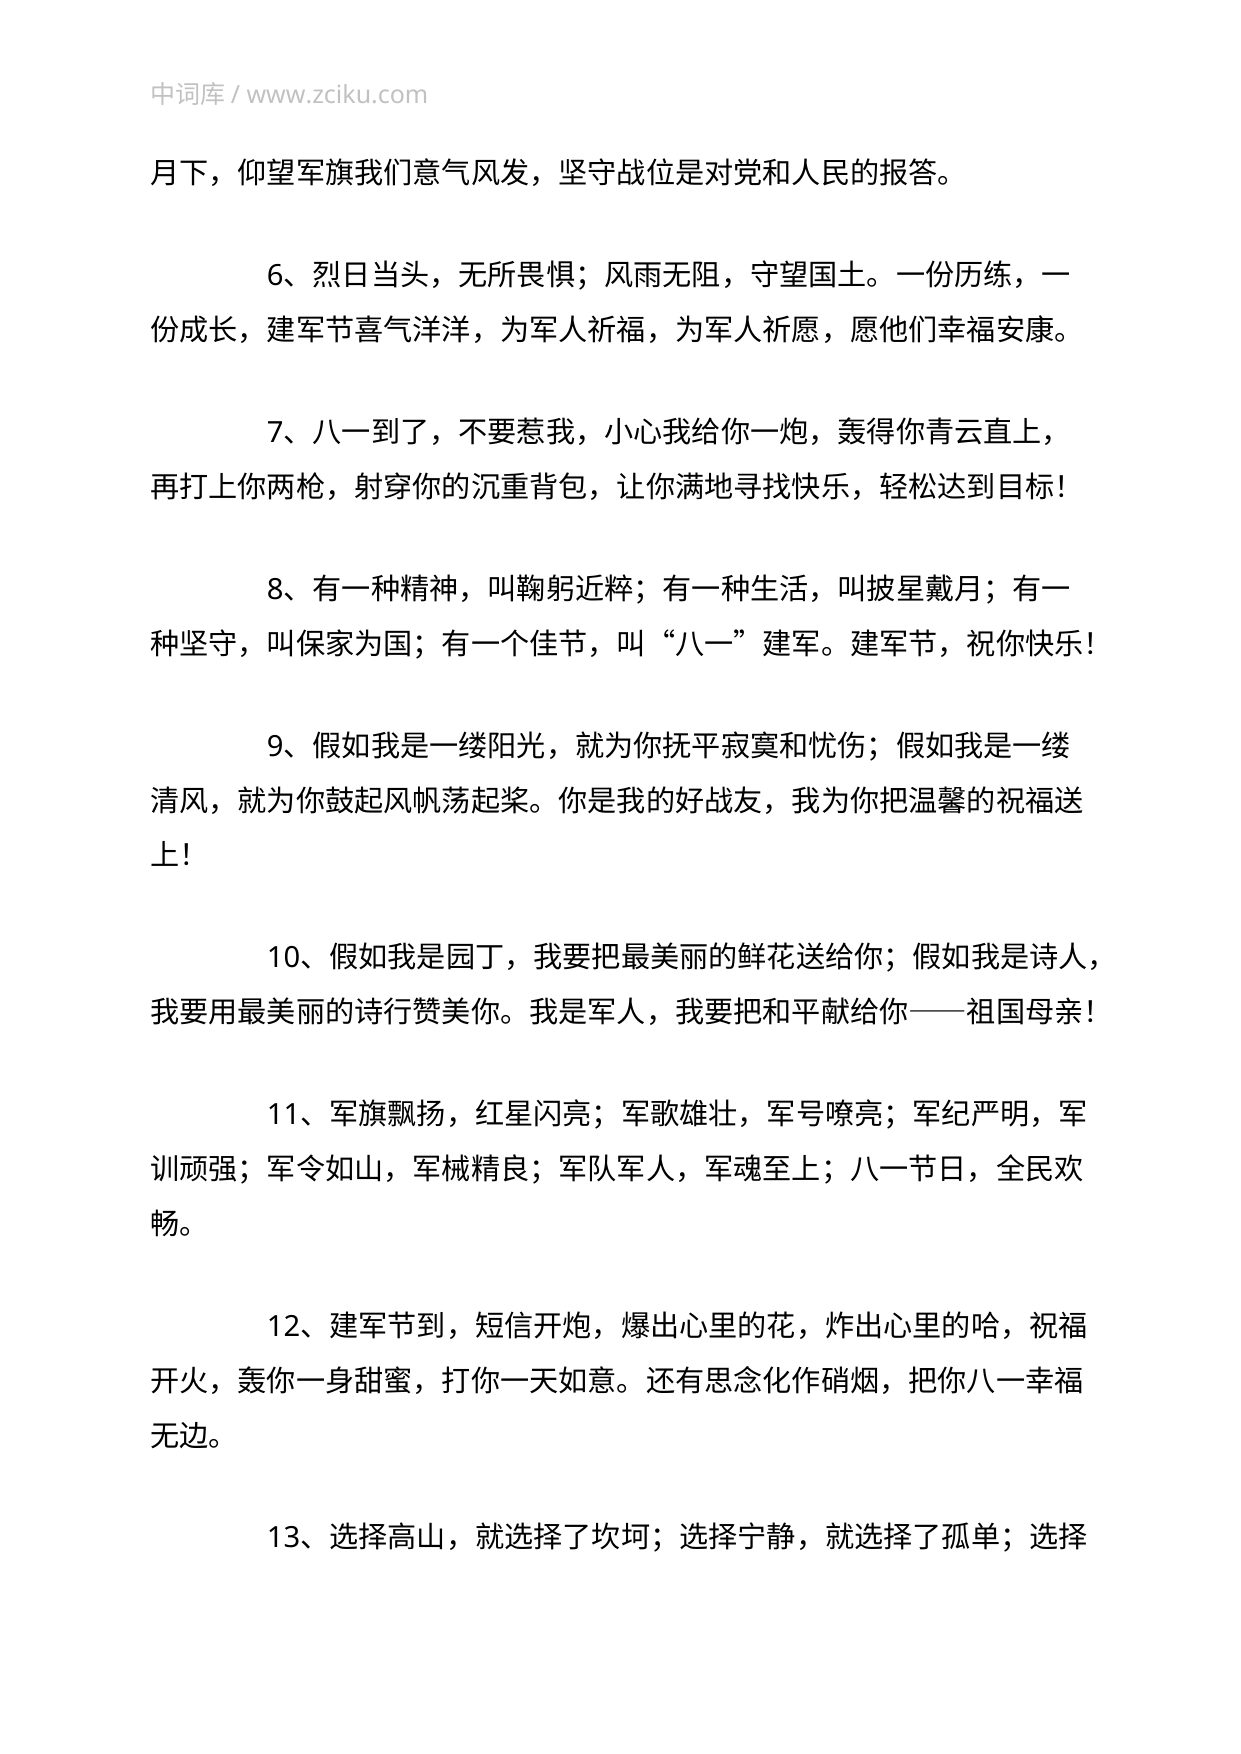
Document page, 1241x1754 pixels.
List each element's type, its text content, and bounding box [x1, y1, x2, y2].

text 10、假如我是园丁，我要把最美丽的鲜花送给你；假如我是诗人，我要用最美丽的诗行赞美你。我是军人，我要把和平献给你——祖国母亲！ [150, 934, 1090, 1031]
text 7、八一到了，不要惹我，小心我给你一炮，轰得你青云直上，再打上你两枪，射穿你的沉重背包，让你满地寻找快乐，轻松达到目标！ [150, 408, 1090, 506]
text 8、有一种精神，叫鞠躬近粹；有一种生活，叫披星戴月；有一种坚守，叫保家为国；有一个佳节，叫“八一”建军。建军节，祝你快乐！ [150, 565, 1090, 663]
text 12、建军节到，短信开炮，爆出心里的花，炸出心里的哈，祝福开火，轰你一身甜蜜，打你一天如意。还有思念化作硝烟，把你八一幸福无边。 [150, 1302, 1090, 1454]
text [150, 150, 1090, 192]
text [150, 1514, 1090, 1556]
text 11、军旗飘扬，红星闪亮；军歌雄壮，军号嘹亮；军纪严明，军训顽强；军令如山，军械精良；军队军人，军魂至上；八一节日，全民欢畅。 [150, 1091, 1090, 1243]
text 6、烈日当头，无所畏惧；风雨无阻，守望国土。一份历练，一份成长，建军节喜气洋洋，为军人祈福，为军人祈愿，愿他们幸福安康。 [150, 252, 1090, 349]
text 9、假如我是一缕阳光，就为你抚平寂寞和忧伤；假如我是一缕清风，就为你鼓起风帆荡起桨。你是我的好战友，我为你把温馨的祝福送上！ [150, 722, 1090, 874]
